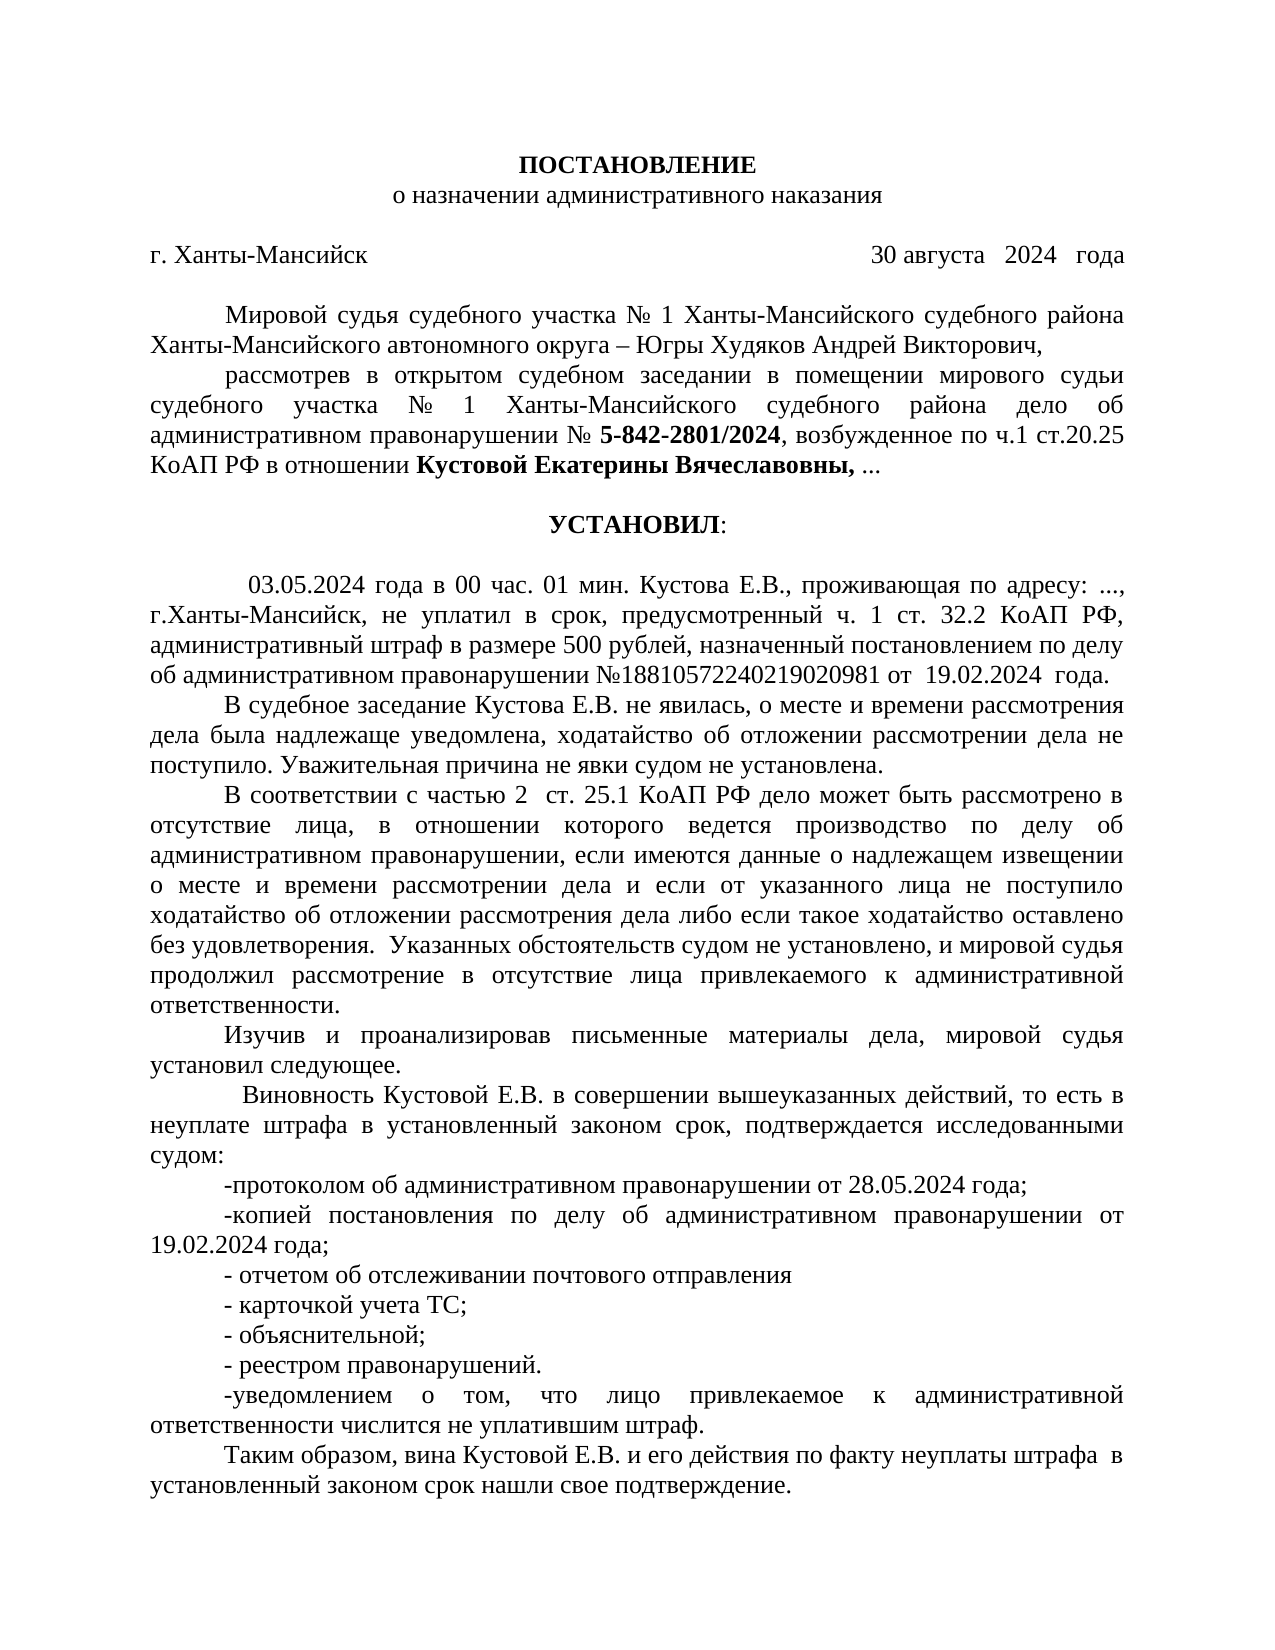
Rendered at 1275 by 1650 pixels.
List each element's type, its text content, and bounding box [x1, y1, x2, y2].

text - карточкой учета ТС; [150, 1289, 1125, 1319]
text УСТАНОВИЛ: [150, 509, 1125, 539]
text ПОСТАНОВЛЕНИЕ [150, 150, 1125, 179]
text - отчетом об отслеживании почтового отправления [150, 1259, 1125, 1289]
text - реестром правонарушений. [150, 1349, 1125, 1379]
text Таким образом, вина Кустовой Е.В. и его действия по факту неуплаты штрафа в установленный законом срок нашли свое подтверждение. [150, 1439, 1125, 1499]
text рассмотрев в открытом судебном заседании в помещении мирового судьи судебного участка № 1 Ханты-Мансийского судебного района дело об административном правонарушении № 5-842-2801/2024, возбужденное по ч.1 ст.20.25 КоАП РФ в отношении Кустовой Екатерины Вячеславовны, ... [150, 359, 1125, 479]
text Мировой судья судебного участка № 1 Ханты-Мансийского судебного района Ханты-Мансийского автономного округа – Югры Худяков Андрей Викторович, [150, 299, 1125, 359]
text -копией постановления по делу об административном правонарушении от 19.02.2024 года; [150, 1199, 1125, 1259]
text В соответствии с частью 2 ст. 25.1 КоАП РФ дело может быть рассмотрено в отсутствие лица, в отношении которого ведется производство по делу об административном правонарушении, если имеются данные о надлежащем извещении о месте и времени рассмотрении дела и если от указанного лица не поступило ходатайство об отложении рассмотрения дела либо если такое ходатайство оставлено без удовлетворения. Указанных обстоятельств судом не установлено, и мировой судья продолжил рассмотрение в отсутствие лица привлекаемого к административной ответственности. [150, 779, 1125, 1019]
text - объяснительной; [150, 1319, 1125, 1349]
text г. Ханты-Мансийск 30 августа 2024 года [150, 239, 1125, 269]
text 03.05.2024 года в 00 час. 01 мин. Кустова Е.В., проживающая по адресу: ..., г.Ханты-Мансийск, не уплатил в срок, предусмотренный ч. 1 ст. 32.2 КоАП РФ, административный штраф в размере 500 рублей, назначенный постановлением по делу об административном правонарушении №18810572240219020981 от 19.02.2024 года. [150, 569, 1125, 689]
text В судебное заседание Кустова Е.В. не явилась, о месте и времени рассмотрения дела была надлежаще уведомлена, ходатайство об отложении рассмотрении дела не поступило. Уважительная причина не явки судом не установлена. [150, 689, 1125, 779]
text -протоколом об административном правонарушении от 28.05.2024 года; [150, 1169, 1125, 1199]
text Виновность Кустовой Е.В. в совершении вышеуказанных действий, то есть в неуплате штрафа в установленный законом срок, подтверждается исследованными судом: [150, 1079, 1125, 1169]
text Изучив и проанализировав письменные материалы дела, мировой судья установил следующее. [150, 1019, 1125, 1079]
text о назначении административного наказания [150, 179, 1125, 209]
text -уведомлением о том, что лицо привлекаемое к административной ответственности числится не уплатившим штраф. [150, 1379, 1125, 1439]
